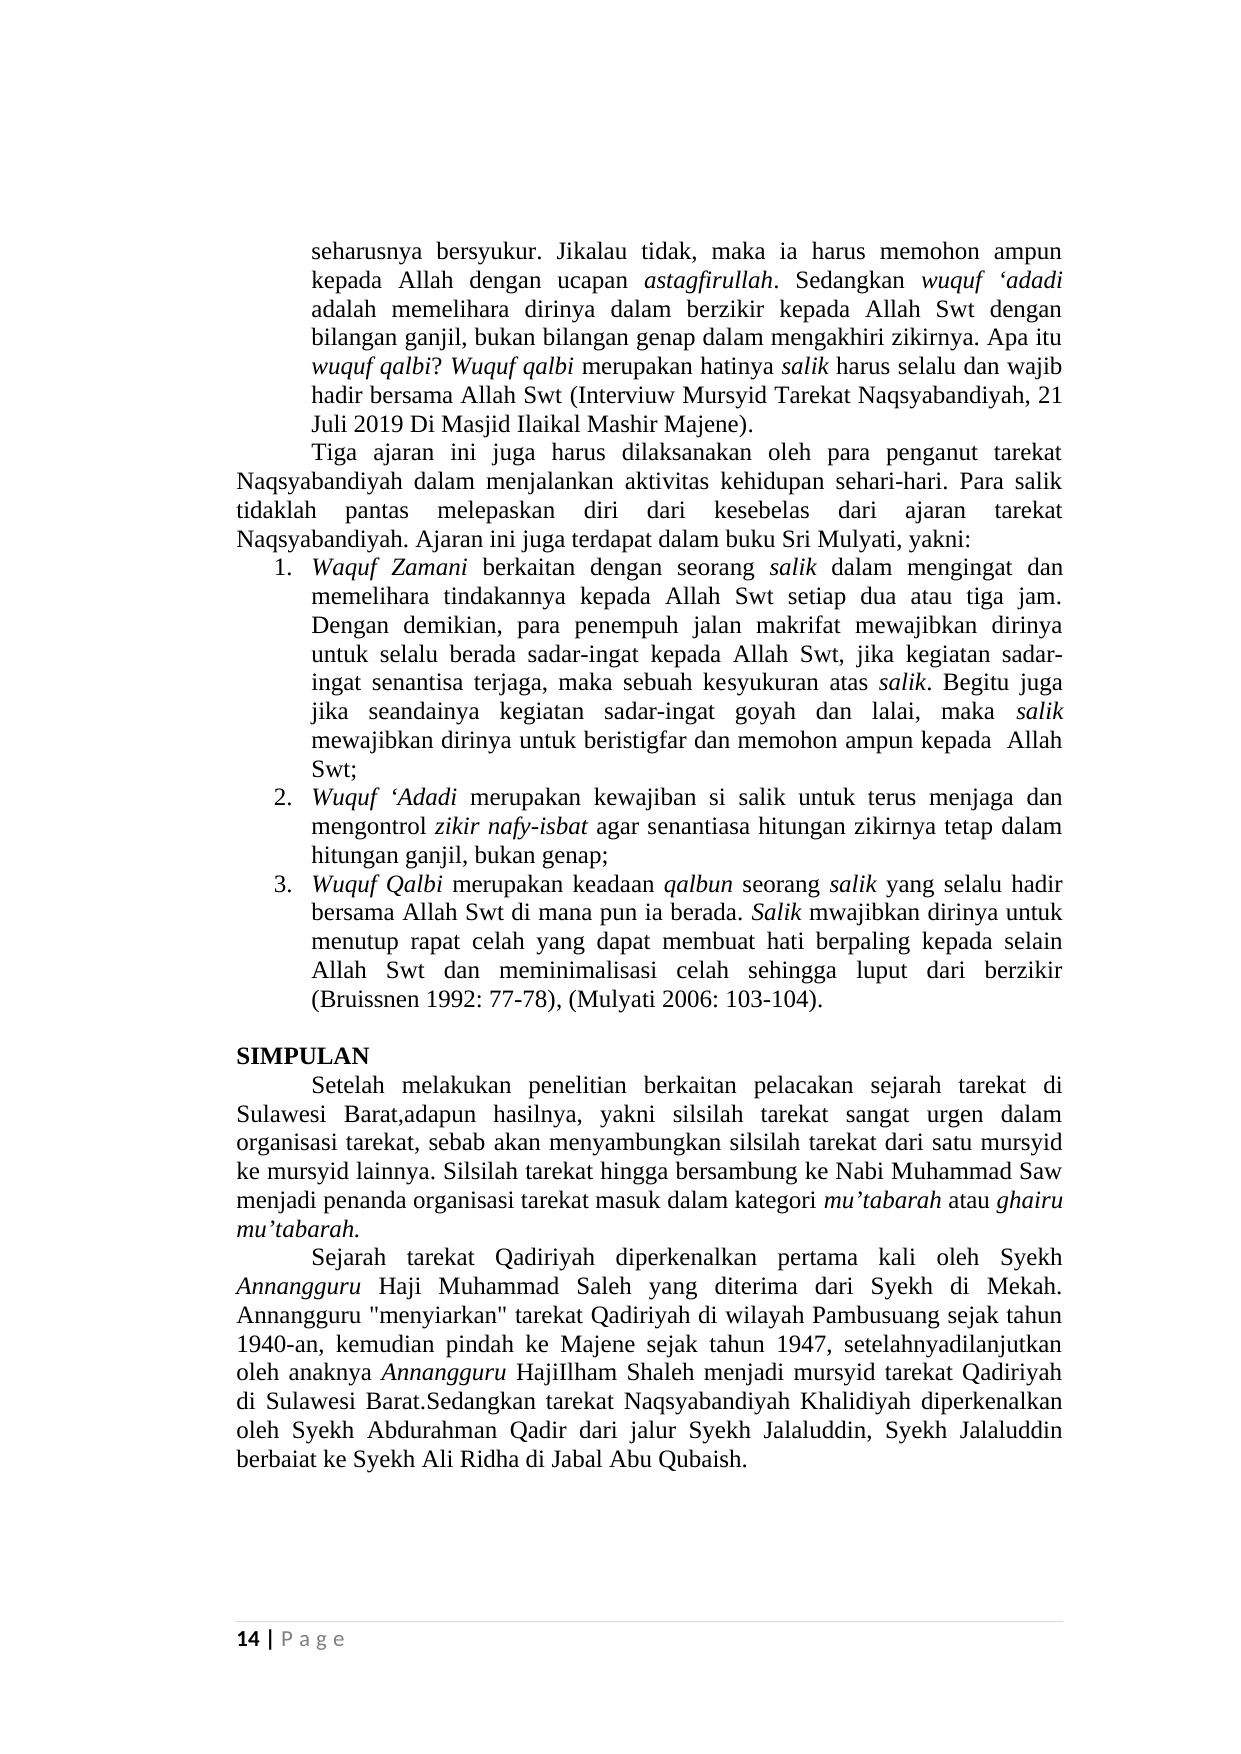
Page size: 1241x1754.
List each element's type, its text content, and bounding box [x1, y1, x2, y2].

text SIMPULAN [236, 1041, 1063, 1070]
text Tiga ajaran ini juga harus dilaksanakan oleh para penganut tarekat Naqsyabandiyah dalam menjalankan aktivitas kehidupan sehari-hari. Para salik tidaklah pantas melepaskan diri dari kesebelas dari ajaran tarekat Naqsyabandiyah. Ajaran ini juga terdapat dalam buku Sri Mulyati, yakni: [236, 437, 1063, 552]
text Sejarah tarekat Qadiriyah diperkenalkan pertama kali oleh Syekh Annangguru Haji Muhammad Saleh yang diterima dari Syekh di Mekah. Annangguru "menyiarkan" tarekat Qadiriyah di wilayah Pambusuang sejak tahun 1940-an, kemudian pindah ke Majene sejak tahun 1947, setelahnyadilanjutkan oleh anaknya Annangguru HajiIlham Shaleh menjadi mursyid tarekat Qadiriyah di Sulawesi Barat.Sedangkan tarekat Naqsyabandiyah Khalidiyah diperkenalkan oleh Syekh Abdurahman Qadir dari jalur Syekh Jalaluddin, Syekh Jalaluddin berbaiat ke Syekh Ali Ridha di Jabal Abu Qubaish. [236, 1242, 1063, 1472]
text Setelah melakukan penelitian berkaitan pelacakan sejarah tarekat di Sulawesi Barat,adapun hasilnya, yakni silsilah tarekat sangat urgen dalam organisasi tarekat, sebab akan menyambungkan silsilah tarekat dari satu mursyid ke mursyid lainnya. Silsilah tarekat hingga bersambung ke Nabi Muhammad Saw menjadi penanda organisasi tarekat masuk dalam kategori mu’tabarah atau ghairu mu’tabarah. [236, 1070, 1063, 1242]
list Wuquf Qalbi merupakan keadaan qalbun seorang salik yang selalu hadir bersama Allah Swt di mana pun ia berada. Salik mwajibkan dirinya untuk menutup rapat celah yang dapat membuat hati berpaling kepada selain Allah Swt dan meminimalisasi celah sehingga luput dari berzikir (Bruissnen 1992: 77-78), (Mulyati 2006: 103-104). [274, 869, 1063, 1012]
list Wuquf ‘Adadi merupakan kewajiban si salik untuk terus menjaga dan mengontrol zikir nafy-isbat agar senantiasa hitungan zikirnya tetap dalam hitungan ganjil, bukan genap; [274, 782, 1063, 869]
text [311, 236, 1063, 437]
list Waquf Zamani berkaitan dengan seorang salik dalam mengingat dan memelihara tindakannya kepada Allah Swt setiap dua atau tiga jam. Dengan demikian, para penempuh jalan makrifat mewajibkan dirinya untuk selalu berada sadar-ingat kepada Allah Swt, jika kegiatan sadar-ingat senantisa terjaga, maka sebuah kesyukuran atas salik. Begitu juga jika seandainya kegiatan sadar-ingat goyah dan lalai, maka salik mewajibkan dirinya untuk beristigfar dan memohon ampun kepada Allah Swt; [274, 552, 1063, 782]
